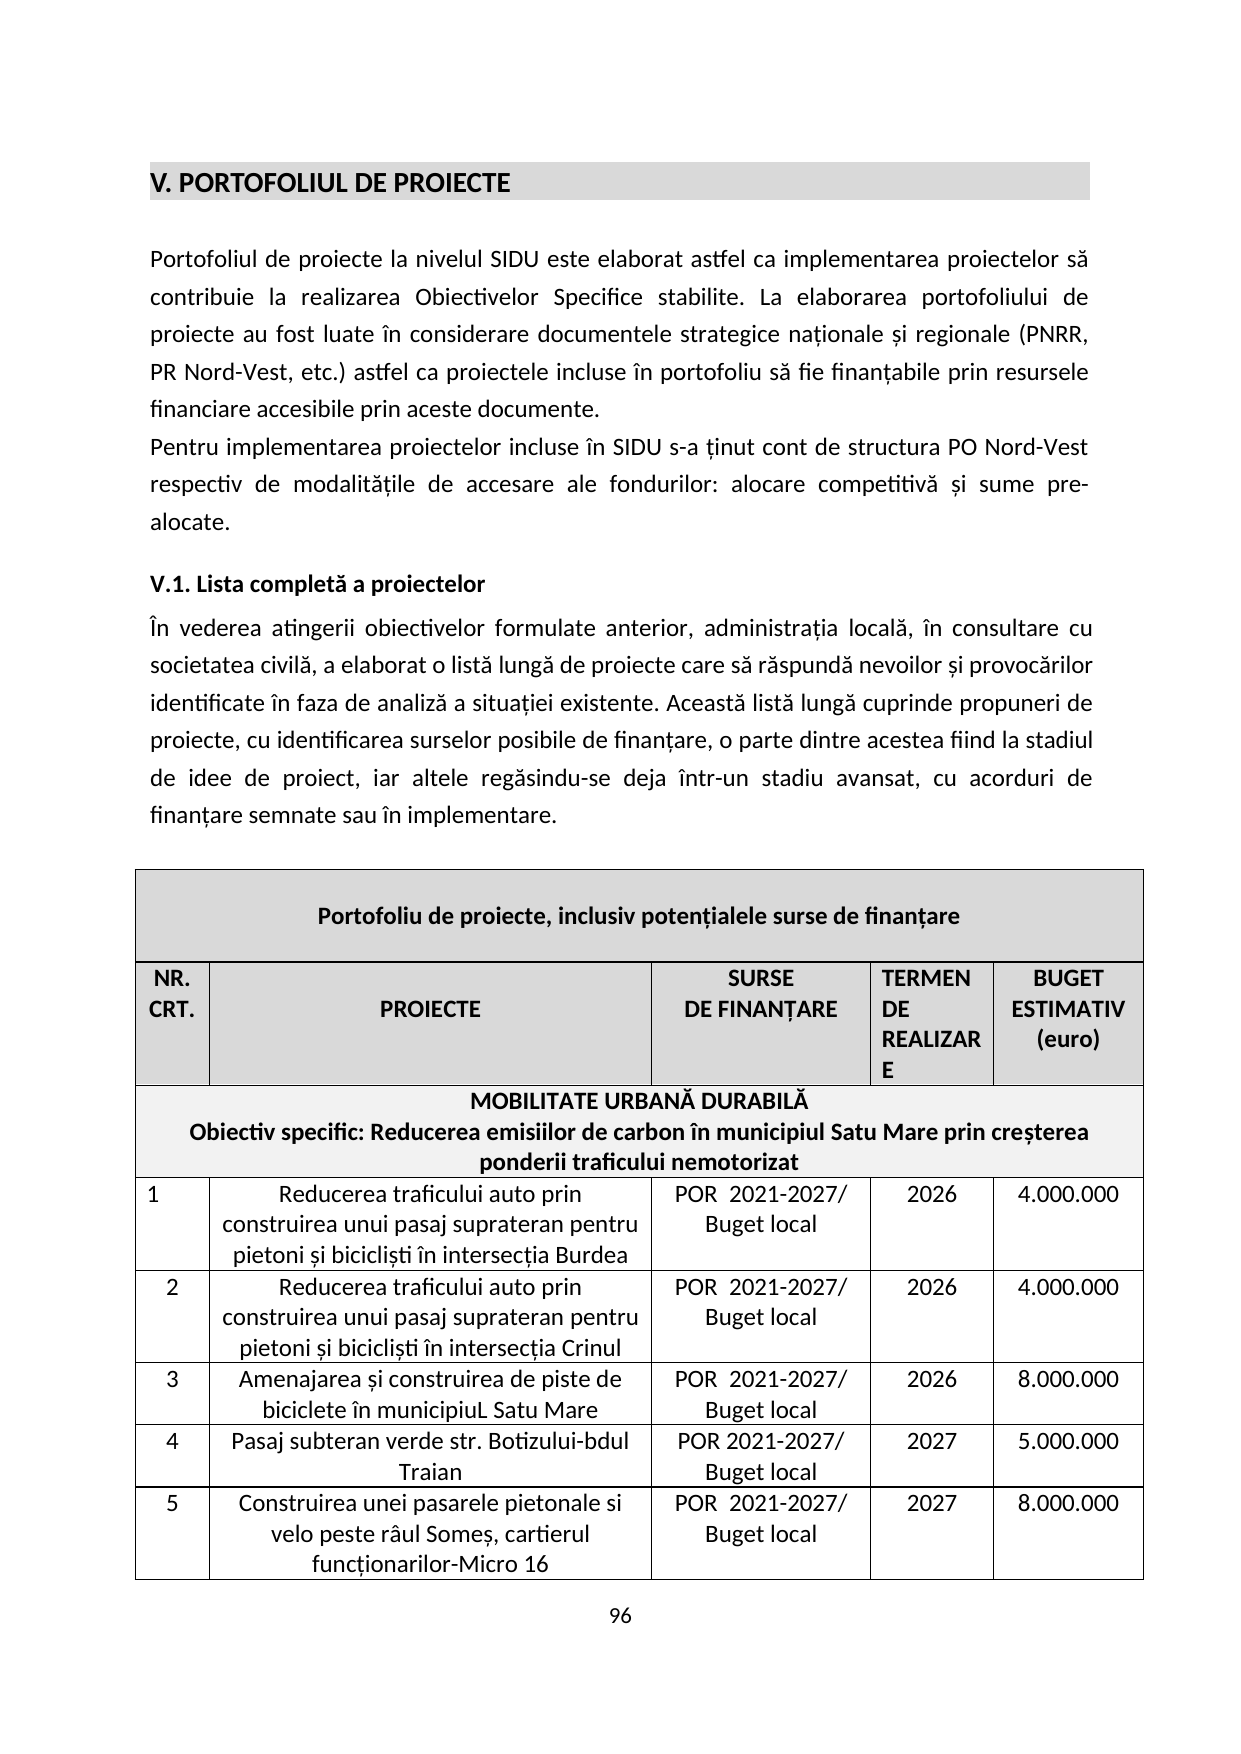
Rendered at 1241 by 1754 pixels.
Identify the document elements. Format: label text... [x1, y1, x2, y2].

table_cell POR 2021-2027/ Buget local [652, 1271, 870, 1362]
table_cell Reducerea traficului auto prin construirea unui pasaj suprateran pentru pietoni şi biciclişti în intersecţia Burdea [210, 1178, 651, 1270]
table_cell PROIECTE [210, 963, 651, 1084]
text Pentru implementarea proiectelor incluse în SIDU s-a ținut cont de structura PO Nord-Vest respectiv de modalitățile de accesare ale fondurilor: alocare competitivă și sume pre-alocate. [150, 425, 1090, 537]
table_cell TERMEN DE REALIZARE [871, 963, 993, 1084]
table_cell 1 [136, 1178, 209, 1270]
table_cell 2 [136, 1271, 209, 1362]
subtitle V.1. Lista completă a proiectelor [150, 562, 1090, 600]
table_cell POR 2021-2027/ Buget local [652, 1363, 870, 1424]
table_cell NR. CRT. [136, 963, 209, 1084]
table_cell POR 2021-2027/ Buget local [652, 1425, 870, 1486]
table_cell SURSE DE FINANŢARE [652, 963, 870, 1084]
table_cell 5 [136, 1488, 209, 1579]
table_cell POR 2021-2027/ Buget local [652, 1178, 870, 1270]
table_cell 5.000.000 [994, 1425, 1143, 1486]
text În vederea atingerii obiectivelor formulate anterior, administrația locală, în consultare cu societatea civilă, a elaborat o listă lungă de proiecte care să răspundă nevoilor și provocărilor identificate în faza de analiză a situației existente. Această listă lungă cuprinde propuneri de proiecte, cu identificarea surselor posibile de finanțare, o parte dintre acestea fiind la stadiul de idee de proiect, iar altele regăsindu-se deja într-un stadiu avansat, cu acorduri de finanțare semnate sau în implementare. [150, 606, 1095, 831]
table_cell MOBILITATE URBANĂ DURABILĂ Obiectiv specific: Reducerea emisiilor de carbon în municipiul Satu Mare prin creşterea ponderii traficului nemotorizat [136, 1086, 1143, 1177]
table_cell 4.000.000 [994, 1178, 1143, 1270]
subtitle V. PORTOFOLIUL DE PROIECTE [150, 162, 1090, 200]
table_cell 4 [136, 1425, 209, 1486]
table_cell 2026 [871, 1178, 993, 1270]
table_cell Amenajarea şi construirea de piste de biciclete în municipiuL Satu Mare [210, 1363, 651, 1424]
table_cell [652, 1488, 870, 1579]
table_cell Reducerea traficului auto prin construirea unui pasaj suprateran pentru pietoni şi biciclişti în intersecţia Crinul [210, 1271, 651, 1362]
table_cell Pasaj subteran verde str. Botizului-bdul Traian [210, 1425, 651, 1486]
table_cell 3 [136, 1363, 209, 1424]
table_cell 2026 [871, 1363, 993, 1424]
table_cell 4.000.000 [994, 1271, 1143, 1362]
table_cell 8.000.000 [994, 1488, 1143, 1579]
table_cell 2027 [871, 1488, 993, 1579]
table_header Portofoliu de proiecte, inclusiv potențialele surse de finanțare [136, 870, 1143, 961]
table_cell 2027 [871, 1425, 993, 1486]
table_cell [210, 1488, 651, 1579]
table_cell 8.000.000 [994, 1363, 1143, 1424]
table_cell 2026 [871, 1271, 993, 1362]
text Portofoliul de proiecte la nivelul SIDU este elaborat astfel ca implementarea proiectelor să contribuie la realizarea Obiectivelor Specifice stabilite. La elaborarea portofoliului de proiecte au fost luate în considerare documentele strategice naționale și regionale (PNRR, PR Nord-Vest, etc.) astfel ca proiectele incluse în portofoliu să fie finanțabile prin resursele financiare accesibile prin aceste documente. [150, 237, 1090, 425]
table_cell BUGET ESTIMATIV (euro) [994, 963, 1143, 1084]
